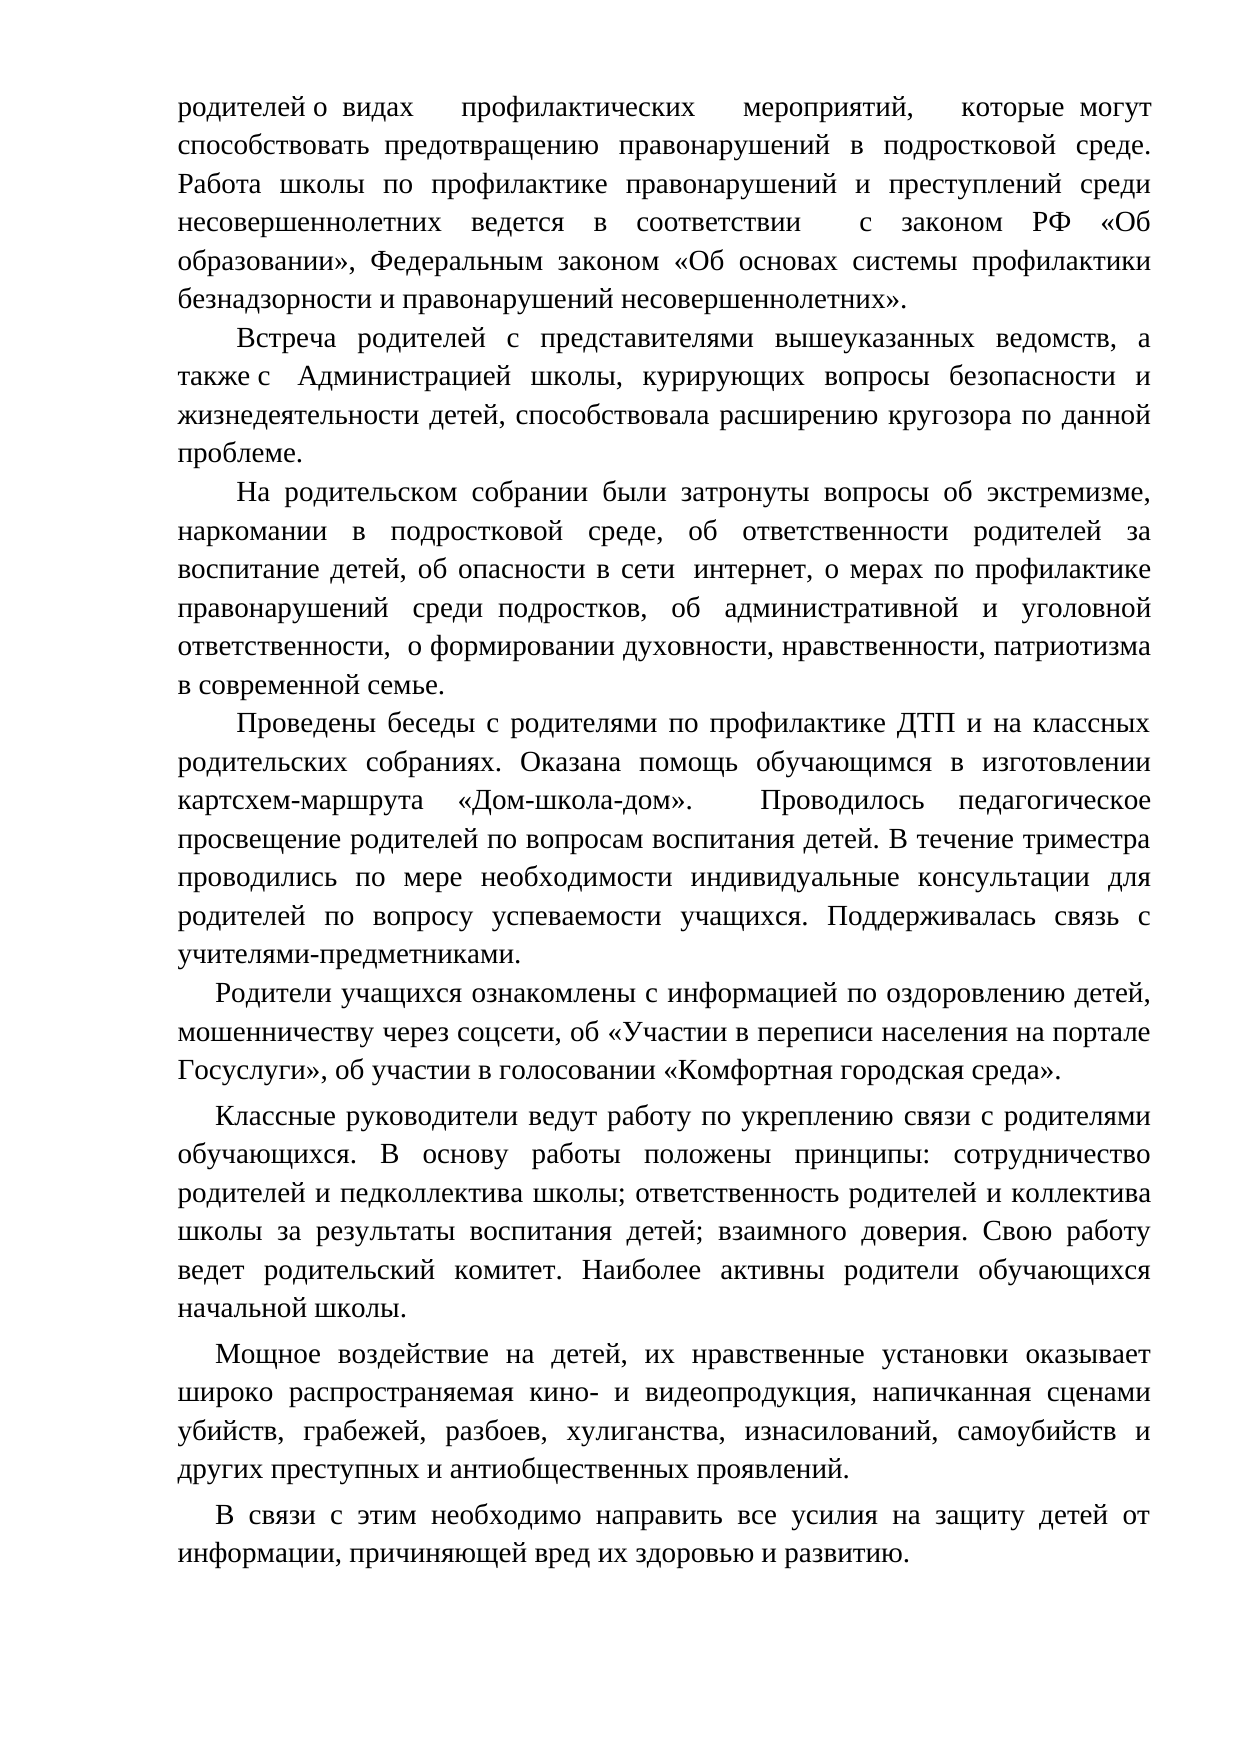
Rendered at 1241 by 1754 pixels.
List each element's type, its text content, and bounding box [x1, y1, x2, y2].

text Мощное воздействие на детей, их нравственные установки оказывает широко распространяемая кино- и видеопродукция, напичканная сценами убийств, грабежей, разбоев, хулиганства, изнасилований, самоубийств и других преступных и антиобщественных проявлений. [177, 1336, 1152, 1485]
text Классные руководители ведут работу по укреплению связи с родителями обучающихся. В основу работы положены принципы: сотрудничество родителей и педколлектива школы; ответственность родителей и коллектива школы за результаты воспитания детей; взаимного доверия. Свою работу ведет родительский комитет. Наиболее активны родители обучающихся начальной школы. [177, 1285, 1152, 1324]
text Проведены беседы с родителями по профилактике ДТП и на классных родительских собраниях. Оказана помощь обучающимся в изготовлении картсхем-маршрута «Дом-школа-дом». Проводилось педагогическое просвещение родителей по вопросам воспитания детей. В течение триместра проводились по мере необходимости индивидуальные консультации для родителей по вопросу успеваемости учащихся. Поддерживалась связь с учителями-предметниками. [177, 705, 1152, 970]
text Родители учащихся ознакомлены с информацией по оздоровлению детей, мошенничеству через соцсети, об «Участии в переписи населения на портале Госуслуги», об участии в голосовании «Комфортная городская среда». [177, 975, 1152, 1086]
text Встреча родителей с представителями вышеуказанных ведомств, а также с Администрацией школы, курирующих вопросы безопасности и жизнедеятельности детей, способствовала расширению кругозора по данной проблеме. [177, 320, 1152, 397]
text Классные руководители ведут работу по укреплению связи с родителями обучающихся. В основу работы положены принципы: сотрудничество родителей и педколлектива школы; ответственность родителей и коллектива школы за результаты воспитания детей; взаимного доверия. Свою работу ведет родительский комитет. Наиболее активны родители обучающихся начальной школы. [177, 1098, 1152, 1136]
text В связи с этим необходимо направить все усилия на защиту детей от информации, причиняющей вред их здоровью и развитию. [177, 1497, 1152, 1569]
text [177, 89, 1152, 315]
text Встреча родителей с представителями вышеуказанных ведомств, а также с Администрацией школы, курирующих вопросы безопасности и жизнедеятельности детей, способствовала расширению кругозора по данной проблеме. [177, 431, 1152, 469]
text На родительском собрании были затронуты вопросы об экстремизме, наркомании в подростковой среде, об ответственности родителей за воспитание детей, об опасности в сети интернет, о мерах по профилактике правонарушений среди подростков, об административной и уголовной ответственности, о формировании духовности, нравственности, патриотизма в современной семье. [177, 546, 1152, 700]
text На родительском собрании были затронуты вопросы об экстремизме, наркомании в подростковой среде, об ответственности родителей за воспитание детей, об опасности в сети интернет, о мерах по профилактике правонарушений среди подростков, об административной и уголовной ответственности, о формировании духовности, нравственности, патриотизма в современной семье. [177, 474, 1152, 513]
